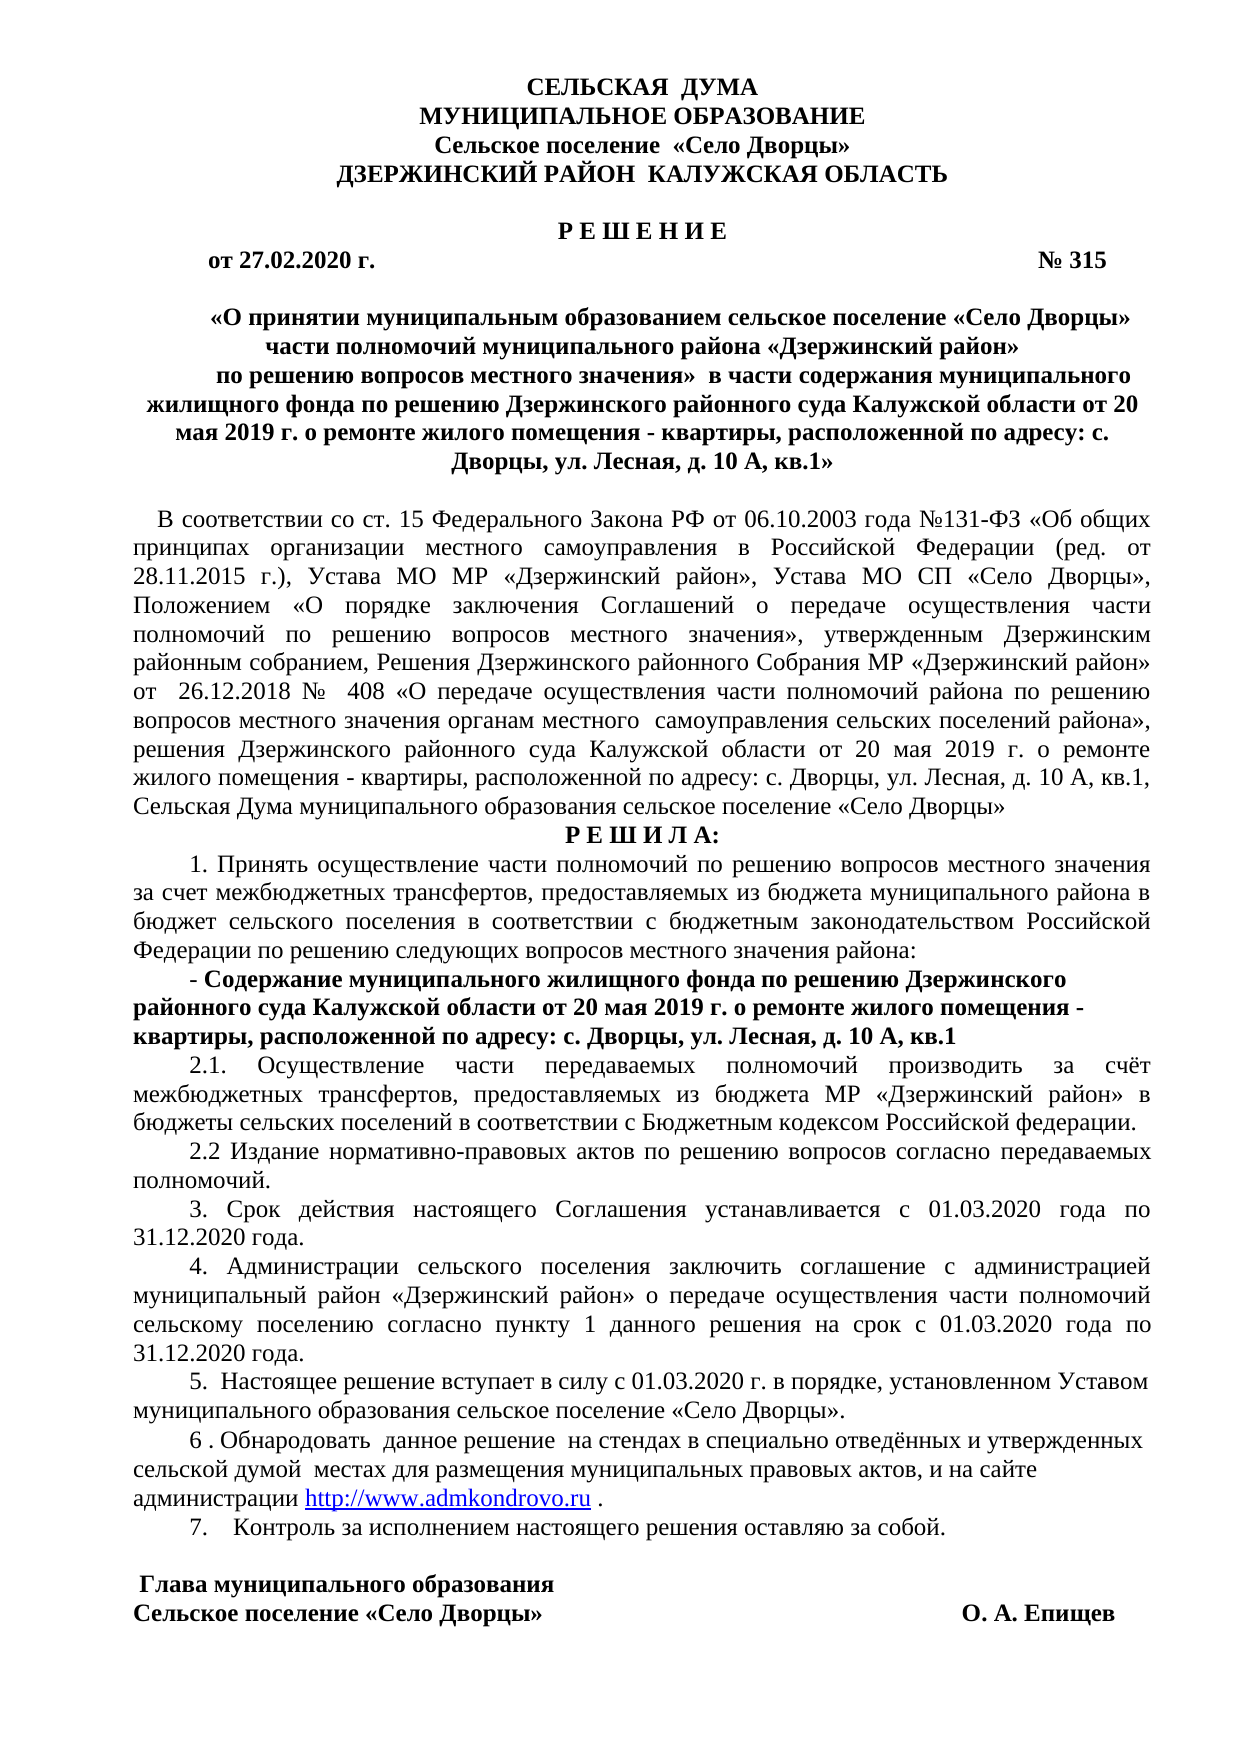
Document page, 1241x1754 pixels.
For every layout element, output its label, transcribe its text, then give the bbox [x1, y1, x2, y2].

list Глава муниципального образования [133, 1569, 1240, 1598]
text 6 . Обнародовать данное решение на стендах в специально отведённых и утвержденных сельской думой местах для размещения муниципальных правовых актов, и на сайте администрации http://www.admkondrovo.ru . [133, 1424, 1152, 1512]
text 1. Принять осуществление части полномочий по решению вопросов местного значения за счет межбюджетных трансфертов, предоставляемых из бюджета муниципального района в бюджет сельского поселения в соответствии с бюджетным законодательством Российской Федерации по решению следующих вопросов местного значения района: [133, 849, 1152, 964]
subtitle Р Е Ш Е Н И Е [133, 216, 1152, 245]
text 5. Настоящее решение вступает в силу с 01.03.2020 г. в порядке, установленном Уставом муниципального образования сельское поселение «Село Дворцы». [133, 1366, 1152, 1424]
text «О принятии муниципальным образованием сельское поселение «Село Дворцы» части полномочий муниципального района «Дзержинский район» [133, 302, 1152, 360]
text 7. Контроль за исполнением настоящего решения оставляю за собой. [133, 1512, 1152, 1541]
text 4. Администрации сельского поселения заключить соглашение с администрацией муниципальный район «Дзержинский район» о передаче осуществления части полномочий сельскому поселению согласно пункту 1 данного решения на срок с 01.03.2020 года по 31.12.2020 года. [133, 1251, 1152, 1366]
text В соответствии со ст. 15 Федерального Закона РФ от 06.10.2003 года №131-ФЗ «Об общих принципах организации местного самоуправления в Российской Федерации (ред. от 28.11.2015 г.), Устава МО МР «Дзержинский район», Устава МО СП «Село Дворцы», Положением «О порядке заключения Соглашений о передаче осуществления части полномочий по решению вопросов местного значения», утвержденным Дзержинским районным собранием, Решения Дзержинского районного Собрания МР «Дзержинский район» от 26.12.2018 № 408 «О передаче осуществления части полномочий района по решению вопросов местного значения органам местного самоуправления сельских поселений района», решения Дзержинского районного суда Калужской области от 20 мая 2019 г. о ремонте жилого помещения - квартиры, расположенной по адресу: с. Дворцы, ул. Лесная, д. 10 А, кв.1, Сельская Дума муниципального образования сельское поселение «Село Дворцы» [133, 504, 1152, 820]
text Р Е Ш И Л А: [133, 820, 1152, 849]
text МУНИЦИПАЛЬНОЕ ОБРАЗОВАНИЕ [133, 101, 1152, 130]
text 2.2 Издание нормативно-правовых актов по решению вопросов согласно передаваемых полномочий. [133, 1136, 1152, 1194]
text Сельское поселение «Село Дворцы» [133, 130, 1152, 159]
text CЕЛЬСКАЯ ДУМА [133, 72, 1152, 101]
list Сельское поселение «Село Дворцы» О. А. Епищев [133, 1598, 1240, 1627]
text 2.1. Осуществление части передаваемых полномочий производить за счёт межбюджетных трансфертов, предоставляемых из бюджета МР «Дзержинский район» в бюджеты сельских поселений в соответствии с Бюджетным кодексом Российской федерации. [133, 1050, 1152, 1136]
text ДЗЕРЖИНСКИЙ РАЙОН КАЛУЖСКАЯ ОБЛАСТЬ [133, 159, 1152, 187]
text 3. Срок действия настоящего Соглашения устанавливается с 01.03.2020 года по 31.12.2020 года. [133, 1194, 1152, 1251]
text - Содержание муниципального жилищного фонда по решению Дзержинского районного суда Калужской области от 20 мая 2019 г. о ремонте жилого помещения - квартиры, расположенной по адресу: с. Дворцы, ул. Лесная, д. 10 А, кв.1 [133, 964, 1152, 1050]
text от 27.02.2020 г. № 315 [133, 245, 1152, 274]
text по решению вопросов местного значения» в части содержания муниципального жилищного фонда по решению Дзержинского районного суда Калужской области от 20 мая 2019 г. о ремонте жилого помещения - квартиры, расположенной по адресу: с. Дворцы, ул. Лесная, д. 10 А, кв.1» [133, 360, 1152, 475]
